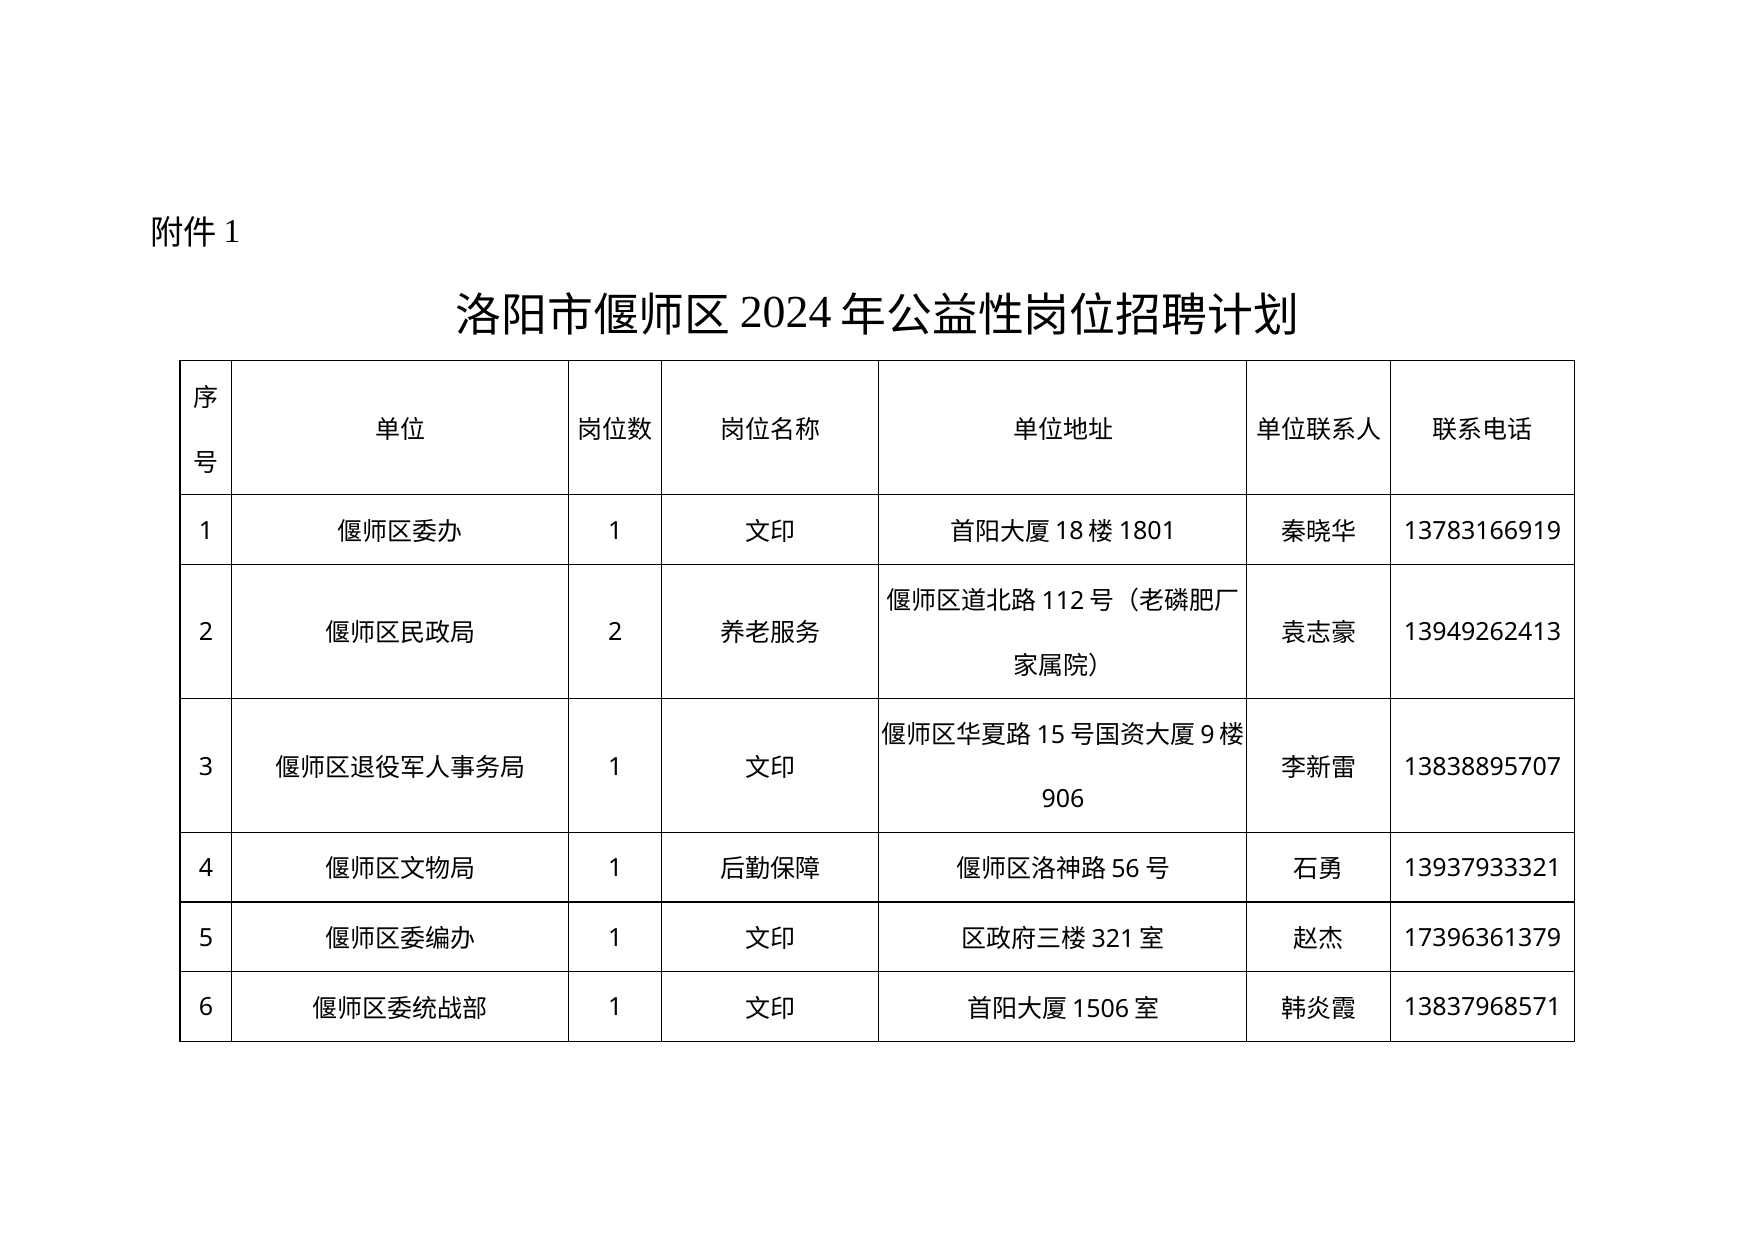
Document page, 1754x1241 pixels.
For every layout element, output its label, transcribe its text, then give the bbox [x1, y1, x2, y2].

table_cell 13837968571 [1391, 972, 1574, 1041]
table_cell 文印 [662, 903, 878, 971]
table_cell 偃师区民政局 [232, 565, 568, 698]
table_cell 石勇 [1247, 833, 1390, 901]
table_cell 13937933321 [1391, 833, 1574, 901]
table_cell 13838895707 [1391, 699, 1574, 832]
table_cell 1 [569, 833, 661, 901]
table_cell 4 [181, 833, 231, 901]
table_cell 17396361379 [1391, 903, 1574, 971]
table_cell 3 [181, 699, 231, 832]
table_cell 偃师区委办 [232, 495, 568, 563]
table_header 单位 [232, 361, 568, 494]
table_cell 偃师区委编办 [232, 903, 568, 971]
table_cell 偃师区委统战部 [232, 972, 568, 1041]
table_cell 首阳大厦1506室 [879, 972, 1246, 1041]
table_header 联系电话 [1391, 361, 1574, 494]
table_cell 后勤保障 [662, 833, 878, 901]
table_cell 偃师区洛神路56号 [879, 833, 1246, 901]
table_cell 李新雷 [1247, 699, 1390, 832]
table_cell 韩炎霞 [1247, 972, 1390, 1041]
table_cell 秦晓华 [1247, 495, 1390, 563]
table_cell 偃师区道北路112号（老磷肥厂家属院） [879, 565, 1246, 698]
table_cell 偃师区华夏路15号国资大厦9楼906 [879, 699, 1246, 832]
table_cell 13949262413 [1391, 565, 1574, 698]
table_header 序号 [181, 361, 231, 494]
table_header 岗位名称 [662, 361, 878, 494]
table_header 岗位数 [569, 361, 661, 494]
table_cell 1 [181, 495, 231, 563]
table_cell 区政府三楼321室 [879, 903, 1246, 971]
table_cell 文印 [662, 699, 878, 832]
table_cell 文印 [662, 495, 878, 563]
table_cell 偃师区文物局 [232, 833, 568, 901]
table_cell 首阳大厦18楼1801 [879, 495, 1246, 563]
table_cell 13783166919 [1391, 495, 1574, 563]
table_cell 1 [569, 903, 661, 971]
table_cell 文印 [662, 972, 878, 1041]
table_cell 1 [569, 699, 661, 832]
table_header 单位地址 [879, 361, 1246, 494]
table_cell 赵杰 [1247, 903, 1390, 971]
table_cell 5 [181, 903, 231, 971]
table_cell 偃师区退役军人事务局 [232, 699, 568, 832]
table_cell 1 [569, 495, 661, 563]
table_cell 6 [181, 972, 231, 1041]
table_cell 2 [569, 565, 661, 698]
text 洛阳市偃师区2024年公益性岗位招聘计划 [150, 263, 1604, 360]
table_cell 1 [569, 972, 661, 1041]
table_cell 养老服务 [662, 565, 878, 698]
table_header 单位联系人 [1247, 361, 1390, 494]
table_cell 袁志豪 [1247, 565, 1390, 698]
table_cell 2 [181, 565, 231, 698]
text 附件1 [150, 198, 1604, 263]
